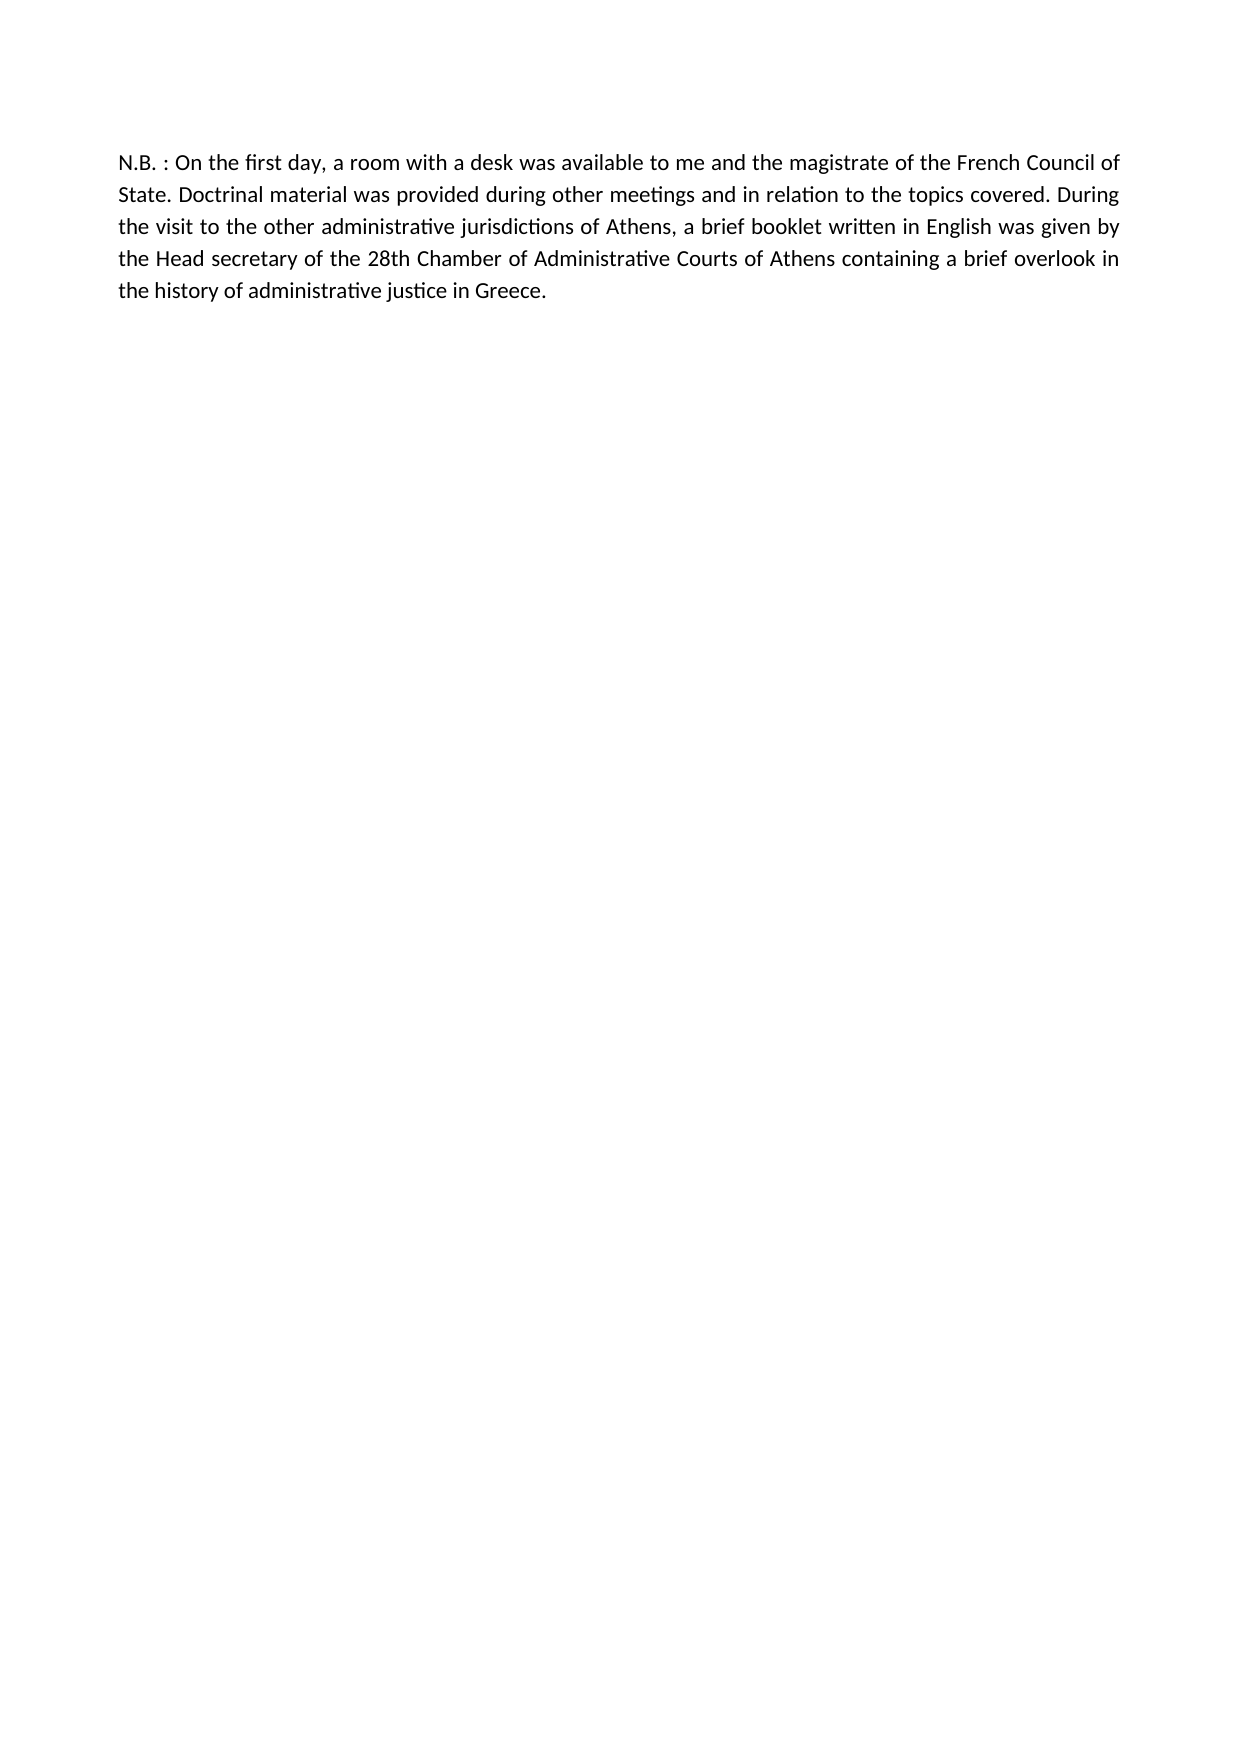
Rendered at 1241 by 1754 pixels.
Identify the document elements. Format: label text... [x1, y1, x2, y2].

text N.B. : On the first day, a room with a desk was available to me and the magistrate of the French Council of State. Doctrinal material was provided during other meetings and in relation to the topics covered. During the visit to the other administrative jurisdictions of Athens, a brief booklet written in English was given by the Head secretary of the 28th Chamber of Administrative Courts of Athens containing a brief overlook in the history of administrative justice in Greece. [118, 148, 1122, 304]
